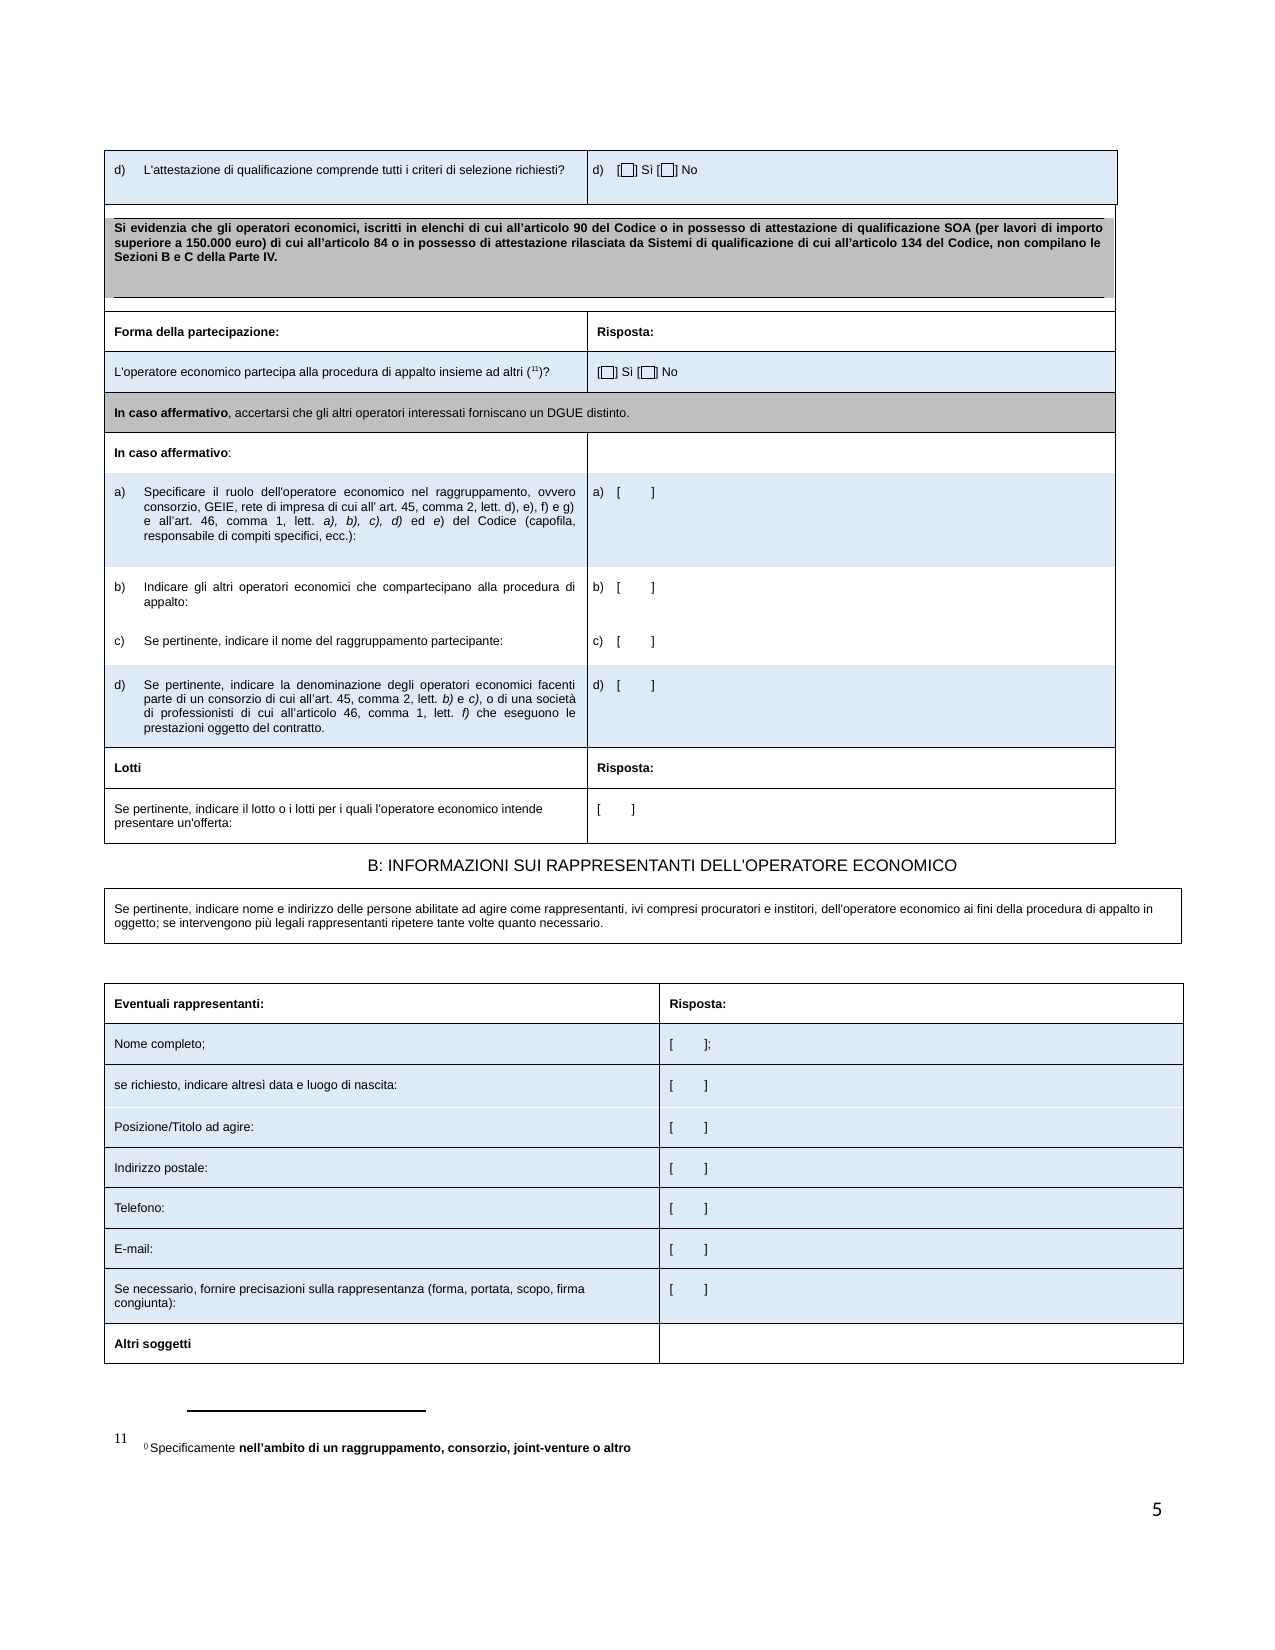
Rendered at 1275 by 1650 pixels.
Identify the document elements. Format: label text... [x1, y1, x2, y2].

table_cell Posizione/Titolo ad agire: [105, 1108, 659, 1147]
table_cell L'operatore economico partecipa alla procedura di appalto insieme ad altri ()? [105, 352, 587, 392]
table_cell [ ] [660, 1269, 1183, 1323]
table_cell Indicare gli altri operatori economici che compartecipano alla procedura di appalto: [105, 568, 587, 621]
table_cell Se pertinente, indicare il lotto o i lotti per i quali l'operatore economico intende presentare un'offerta: [105, 789, 587, 842]
table_cell [ ] [660, 1065, 1183, 1107]
table_cell [ ] [588, 789, 1115, 842]
table_cell se richiesto, indicare altresì data e luogo di nascita: [105, 1065, 659, 1107]
table_cell Si evidenzia che gli operatori economici, iscritti in elenchi di cui all’articolo 90 del Codice o in possesso di attestazione di qualificazione SOA (per lavori di importo superiore a 150.000 euro) di cui all’articolo 84 o in possesso di attestazione rilasciata da Sistemi di qualificazione di cui all’articolo 134 del Codice, non compilano le Sezioni B e C della Parte IV. [105, 205, 1115, 311]
table_cell Indirizzo postale: [105, 1148, 659, 1187]
table_cell [660, 1324, 1183, 1363]
table_cell [ ] [660, 1188, 1183, 1228]
table_cell [ ] [660, 1148, 1183, 1187]
table_cell [ ] [660, 1108, 1183, 1147]
table_cell Altri soggetti [105, 1324, 659, 1363]
table_cell Se necessario, fornire precisazioni sulla rappresentanza (forma, portata, scopo, firma congiunta): [105, 1269, 659, 1323]
table_cell Risposta: [588, 312, 1115, 351]
table_cell [] Sì [] No [588, 151, 1117, 204]
table_cell [ ] [588, 473, 1115, 567]
table_cell [ ] [588, 621, 1115, 665]
table_header Se pertinente, indicare nome e indirizzo delle persone abilitate ad agire come rappresentanti, ivi compresi procuratori e institori, dell'operatore economico ai fini della procedura di appalto in oggetto; se intervengono più legali rappresentanti ripetere tante volte quanto necessario. [105, 889, 1181, 942]
table_cell [] Sì [] No [588, 352, 1115, 392]
table_cell Lotti [105, 748, 587, 788]
table_cell Nome completo; [105, 1024, 659, 1064]
table_cell L'attestazione di qualificazione comprende tutti i criteri di selezione richiesti? [105, 151, 587, 204]
table_cell Risposta: [588, 748, 1115, 788]
table_cell In caso affermativo: [105, 433, 587, 472]
table_cell Telefono: [105, 1188, 659, 1228]
table_cell [ ] [588, 568, 1115, 621]
table_cell Forma della partecipazione: [105, 312, 587, 351]
table_cell [ ]; [660, 1024, 1183, 1064]
table_header Risposta: [660, 984, 1183, 1023]
table_cell [ ] [660, 1229, 1183, 1268]
table_cell [ ] [588, 665, 1115, 747]
table_cell [588, 433, 1115, 472]
table_cell Se pertinente, indicare il nome del raggruppamento partecipante: [105, 621, 587, 665]
table_cell In caso affermativo, accertarsi che gli altri operatori interessati forniscano un DGUE distinto. [105, 393, 1115, 432]
table_cell Specificare il ruolo dell'operatore economico nel raggruppamento, ovvero consorzio, GEIE, rete di impresa di cui all’ art. 45, comma 2, lett. d), e), f) e g) e all’art. 46, comma 1, lett. a), b), c), d) ed e) del Codice (capofila, responsabile di compiti specifici, ecc.): [105, 473, 587, 567]
title B: Informazioni sui rappresentanti dell'operatore economico [187, 856, 1137, 875]
table_header Eventuali rappresentanti: [105, 984, 659, 1023]
table_cell E-mail: [105, 1229, 659, 1268]
table_cell Se pertinente, indicare la denominazione degli operatori economici facenti parte di un consorzio di cui all’art. 45, comma 2, lett. b) e c), o di una società di professionisti di cui all’articolo 46, comma 1, lett. f) che eseguono le prestazioni oggetto del contratto. [105, 665, 587, 747]
